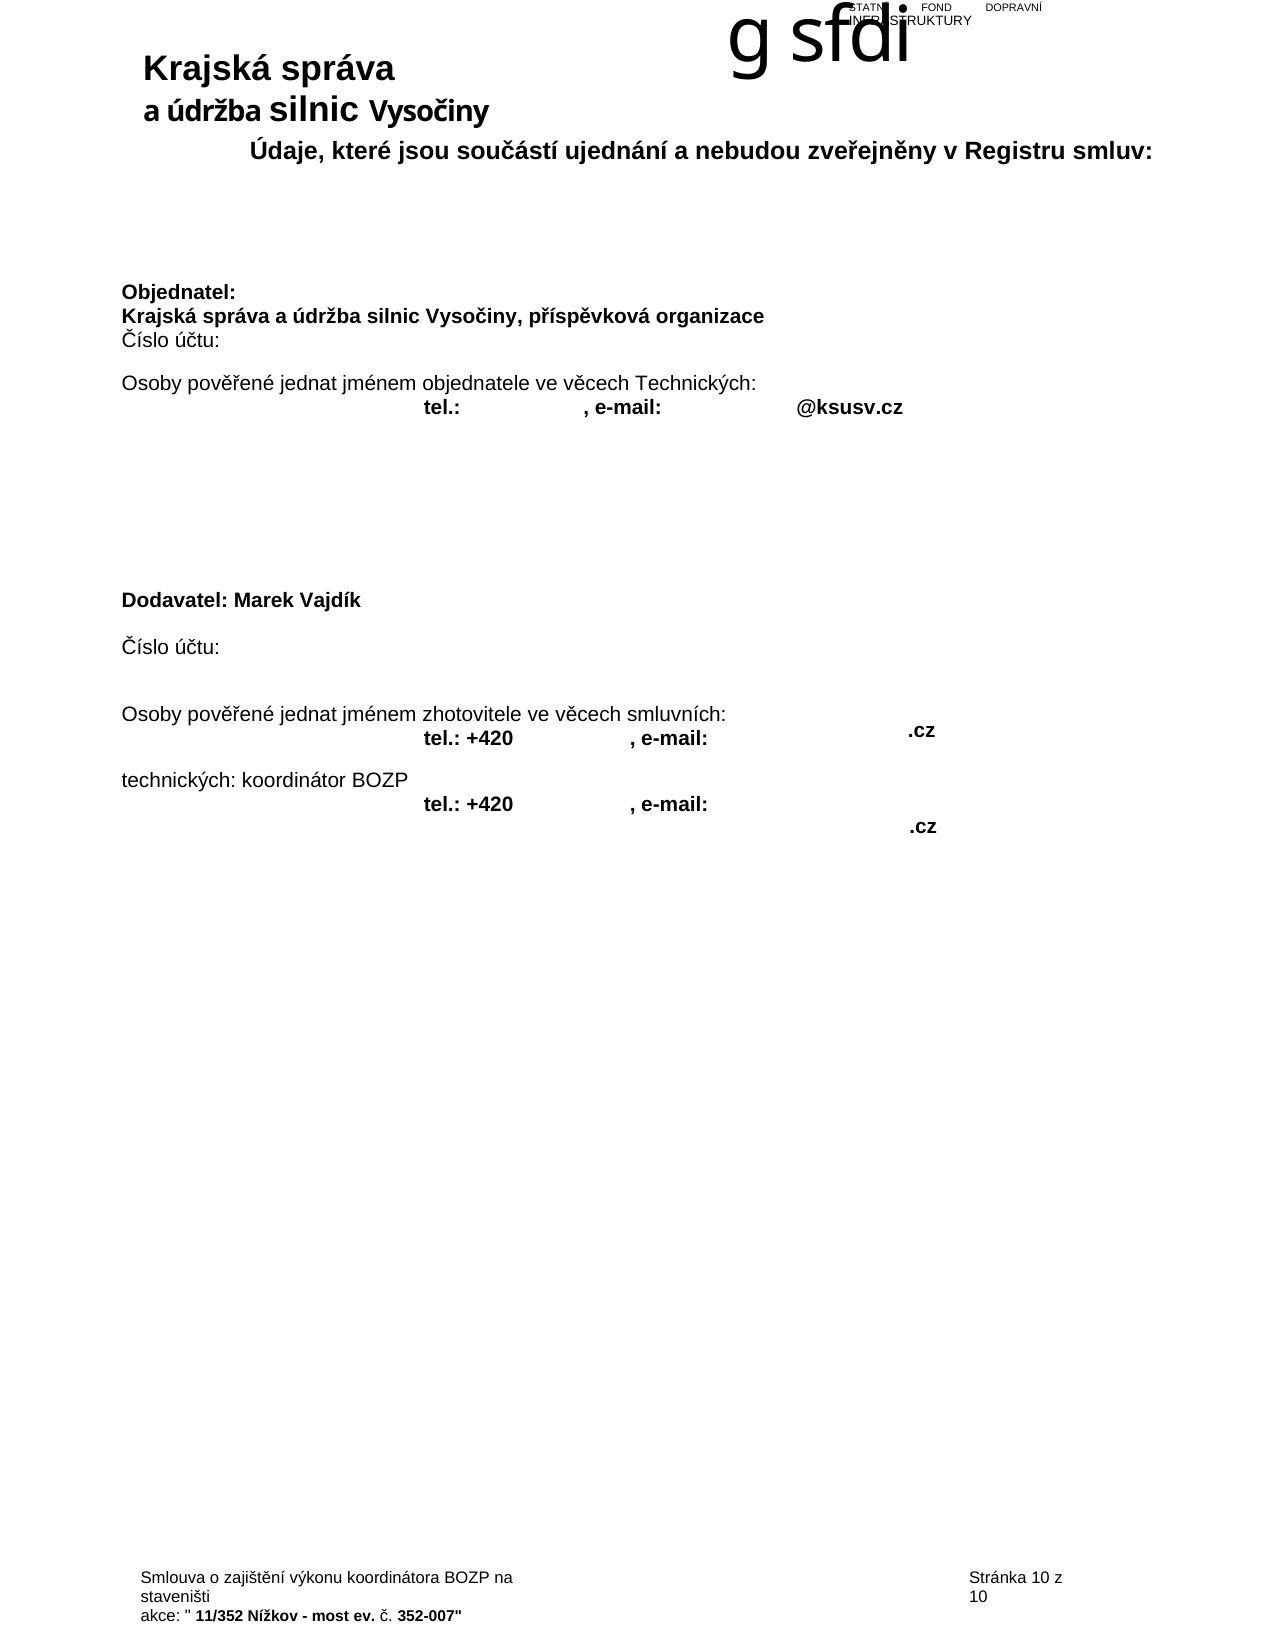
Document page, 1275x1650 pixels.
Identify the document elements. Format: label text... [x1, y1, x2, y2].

text tel.: +420 , e-mail: [423, 726, 1154, 750]
text tel.: , e-mail: @ksusv.cz [423, 395, 1154, 419]
text Osoby pověřené jednat jménem objednatele ve věcech Technických: [121, 371, 829, 395]
text Číslo účtu: [121, 328, 1154, 352]
text tel.: +420 , e-mail: [423, 792, 1154, 816]
text Objednatel: [121, 281, 1154, 304]
text Číslo účtu: [121, 617, 1154, 664]
text Údaje, které jsou součástí ujednání a nebudou zveřejněny v Registru smluv: [121, 140, 1154, 165]
text Osoby pověřené jednat jménem zhotovitele ve věcech smluvních: [121, 702, 829, 726]
text technických: koordinátor BOZP [121, 768, 829, 792]
text Dodavatel: Marek Vajdík [121, 569, 829, 617]
text Krajská správa a údržba silnic Vysočiny, příspěvková organizace [121, 304, 1154, 328]
